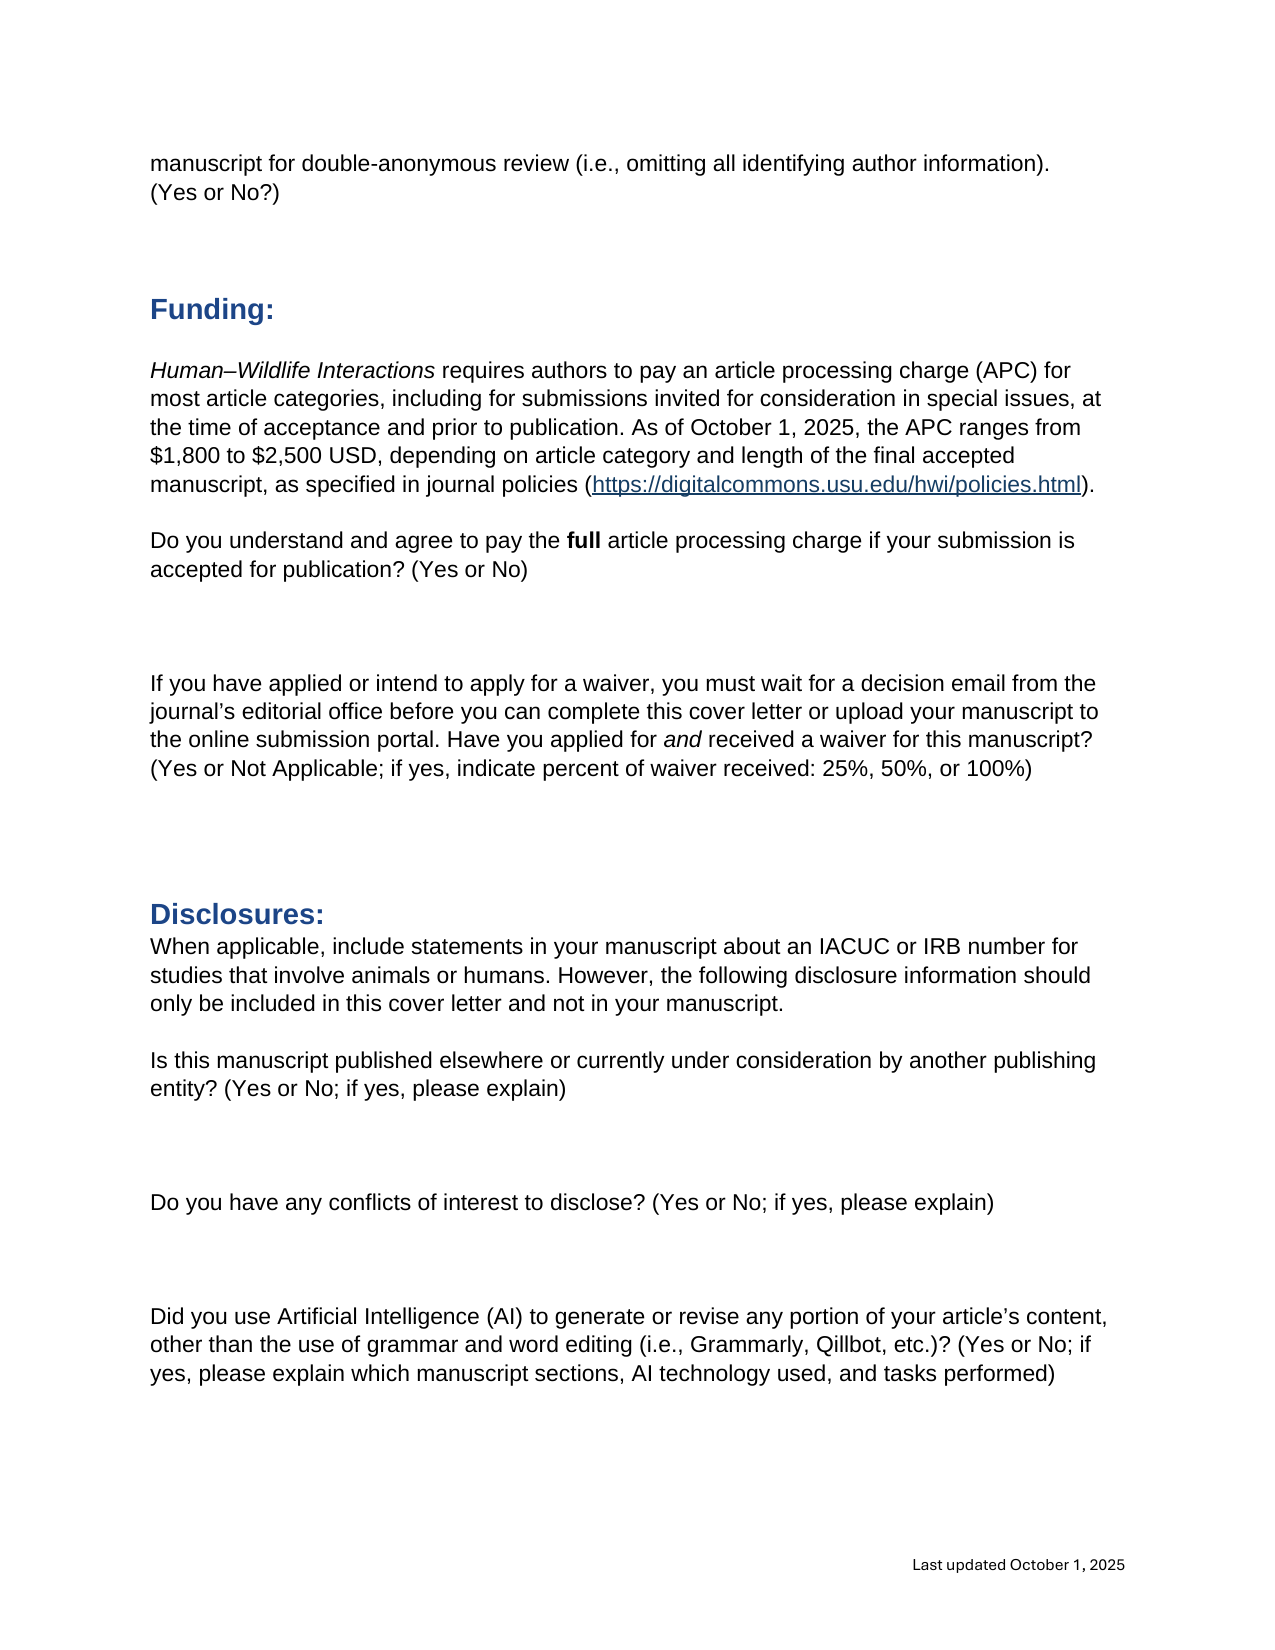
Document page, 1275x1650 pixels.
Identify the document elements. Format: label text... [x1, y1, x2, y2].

text Do you have any conflicts of interest to disclose? (Yes or No; if yes, please explain) [150, 1189, 1125, 1216]
text Do you understand and agree to pay the full article processing charge if your submission is accepted for publication? (Yes or No) [150, 527, 1125, 582]
text If you have applied or intend to apply for a waiver, you must wait for a decision email from the journal’s editorial office before you can complete this cover letter or upload your manuscript to the online submission portal. Have you applied for and received a waiver for this manuscript? (Yes or Not Applicable; if yes, indicate percent of waiver received: 25%, 50%, or 100%) [150, 669, 1125, 781]
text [150, 150, 1125, 205]
text Disclosures: [150, 897, 1125, 931]
text Is this manuscript published elsewhere or currently under consideration by another publishing entity? (Yes or No; if yes, please explain) [150, 1047, 1125, 1102]
text Did you use Artificial Intelligence (AI) to generate or revise any portion of your article’s content, other than the use of grammar and word editing (i.e., Grammarly, Qillbot, etc.)? (Yes or No; if yes, please explain which manuscript sections, AI technology used, and tasks performed) [150, 1303, 1125, 1386]
text Funding: [150, 292, 1125, 326]
text Human–Wildlife Interactions requires authors to pay an article processing charge (APC) for most article categories, including for submissions invited for consideration in special issues, at the time of acceptance and prior to publication. As of October 1, 2025, the APC ranges from $1,800 to $2,500 USD, depending on article category and length of the final accepted manuscript, as specified in journal policies (https://digitalcommons.usu.edu/hwi/policies.html). [150, 357, 1125, 497]
text When applicable, include statements in your manuscript about an IACUC or IRB number for studies that involve animals or humans. However, the following disclosure information should only be included in this cover letter and not in your manuscript. [150, 933, 1125, 1016]
